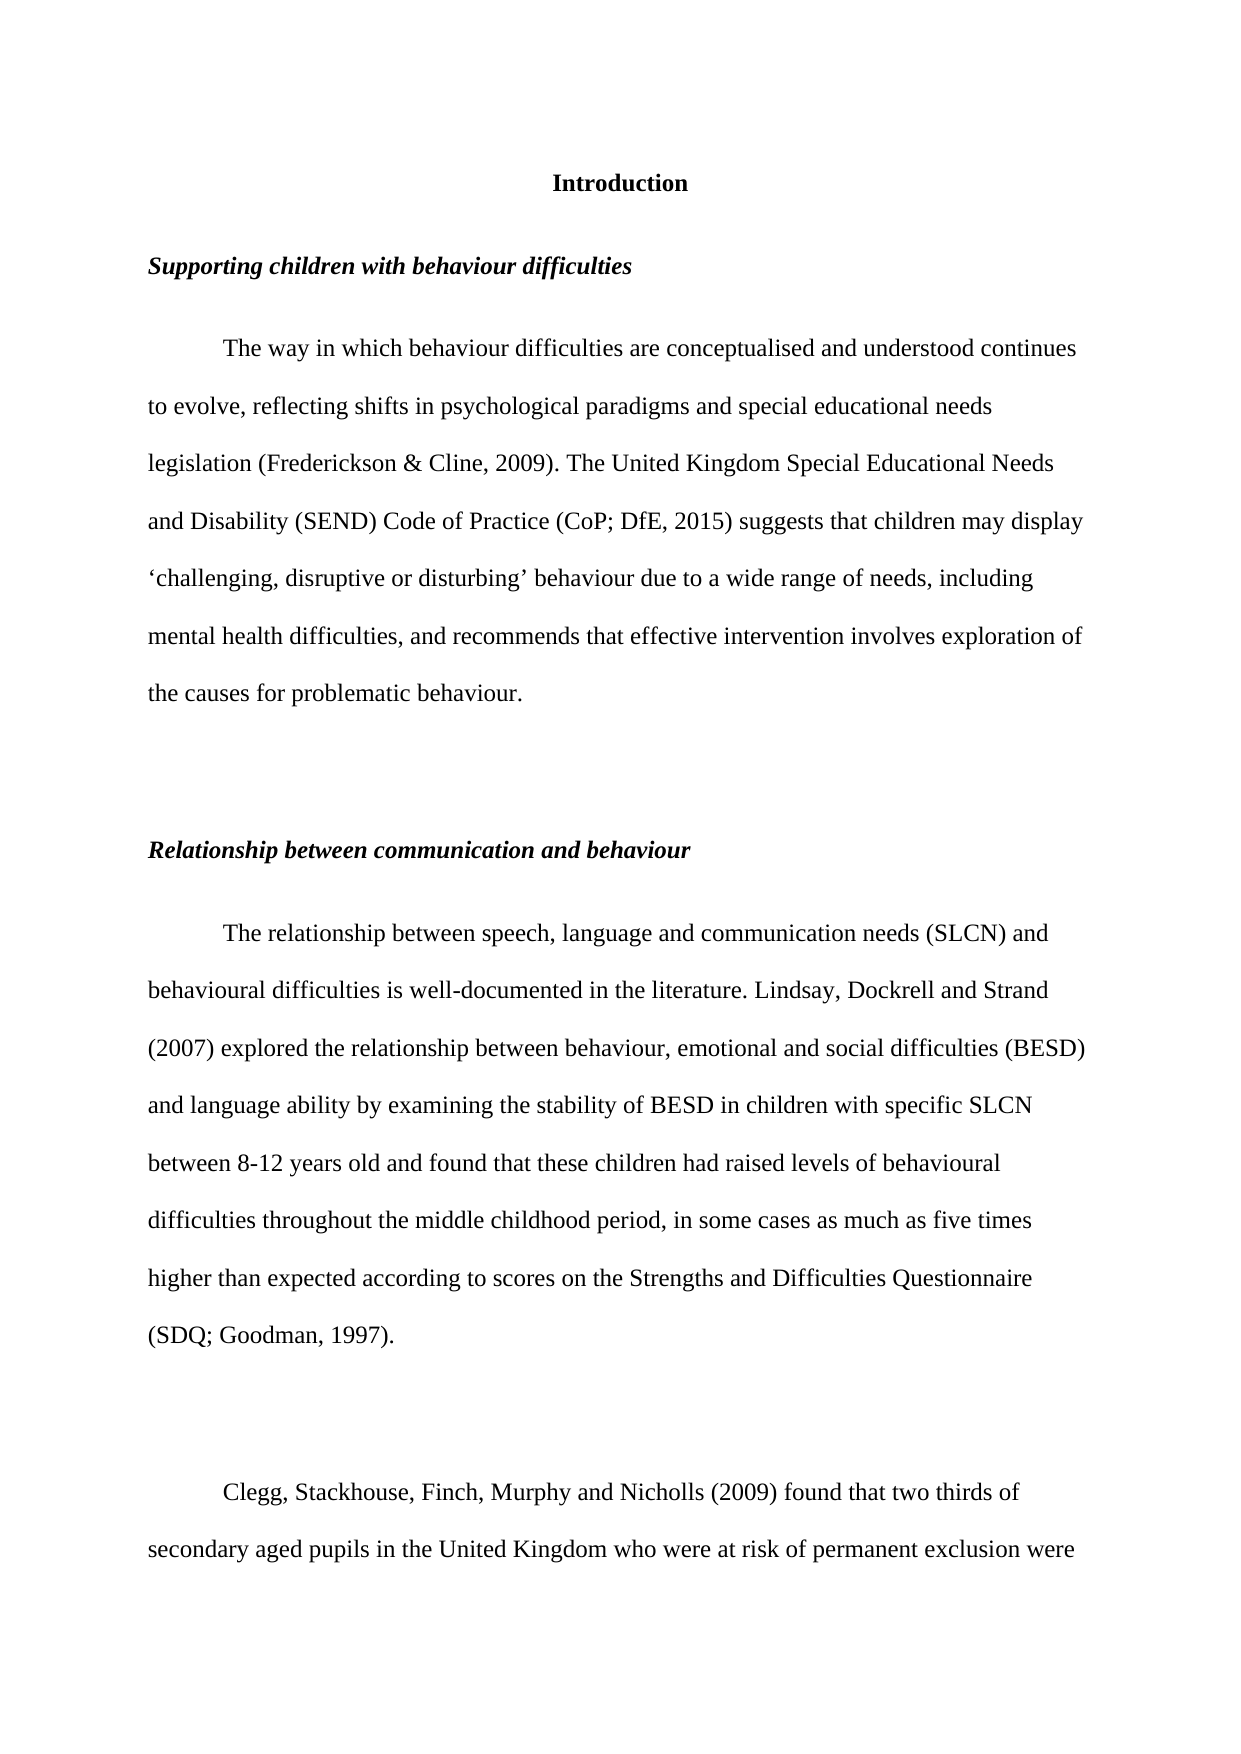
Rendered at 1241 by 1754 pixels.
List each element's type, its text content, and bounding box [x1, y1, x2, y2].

text The way in which behaviour difficulties are conceptualised and understood continues to evolve, reflecting shifts in psychological paradigms and special educational needs legislation (Frederickson & Cline, 2009). The United Kingdom Special Educational Needs and Disability (SEND) Code of Practice (CoP; DfE, 2015) suggests that children may display ‘challenging, disruptive or disturbing’ behaviour due to a wide range of needs, including mental health difficulties, and recommends that effective intervention involves exploration of the causes for problematic behaviour. [148, 333, 1092, 707]
subtitle Supporting children with behaviour difficulties [148, 251, 1092, 280]
text The relationship between speech, language and communication needs (SLCN) and behavioural difficulties is well-documented in the literature. Lindsay, Dockrell and Strand (2007) explored the relationship between behaviour, emotional and social difficulties (BESD) and language ability by examining the stability of BESD in children with specific SLCN between 8-12 years old and found that these children had raised levels of behavioural difficulties throughout the middle childhood period, in some cases as much as five times higher than expected according to scores on the Strengths and Difficulties Questionnaire (SDQ; Goodman, 1997). [148, 918, 1092, 1349]
subtitle Relationship between communication and behaviour [148, 835, 1092, 864]
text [148, 1477, 1092, 1563]
subtitle Introduction [148, 168, 1092, 197]
